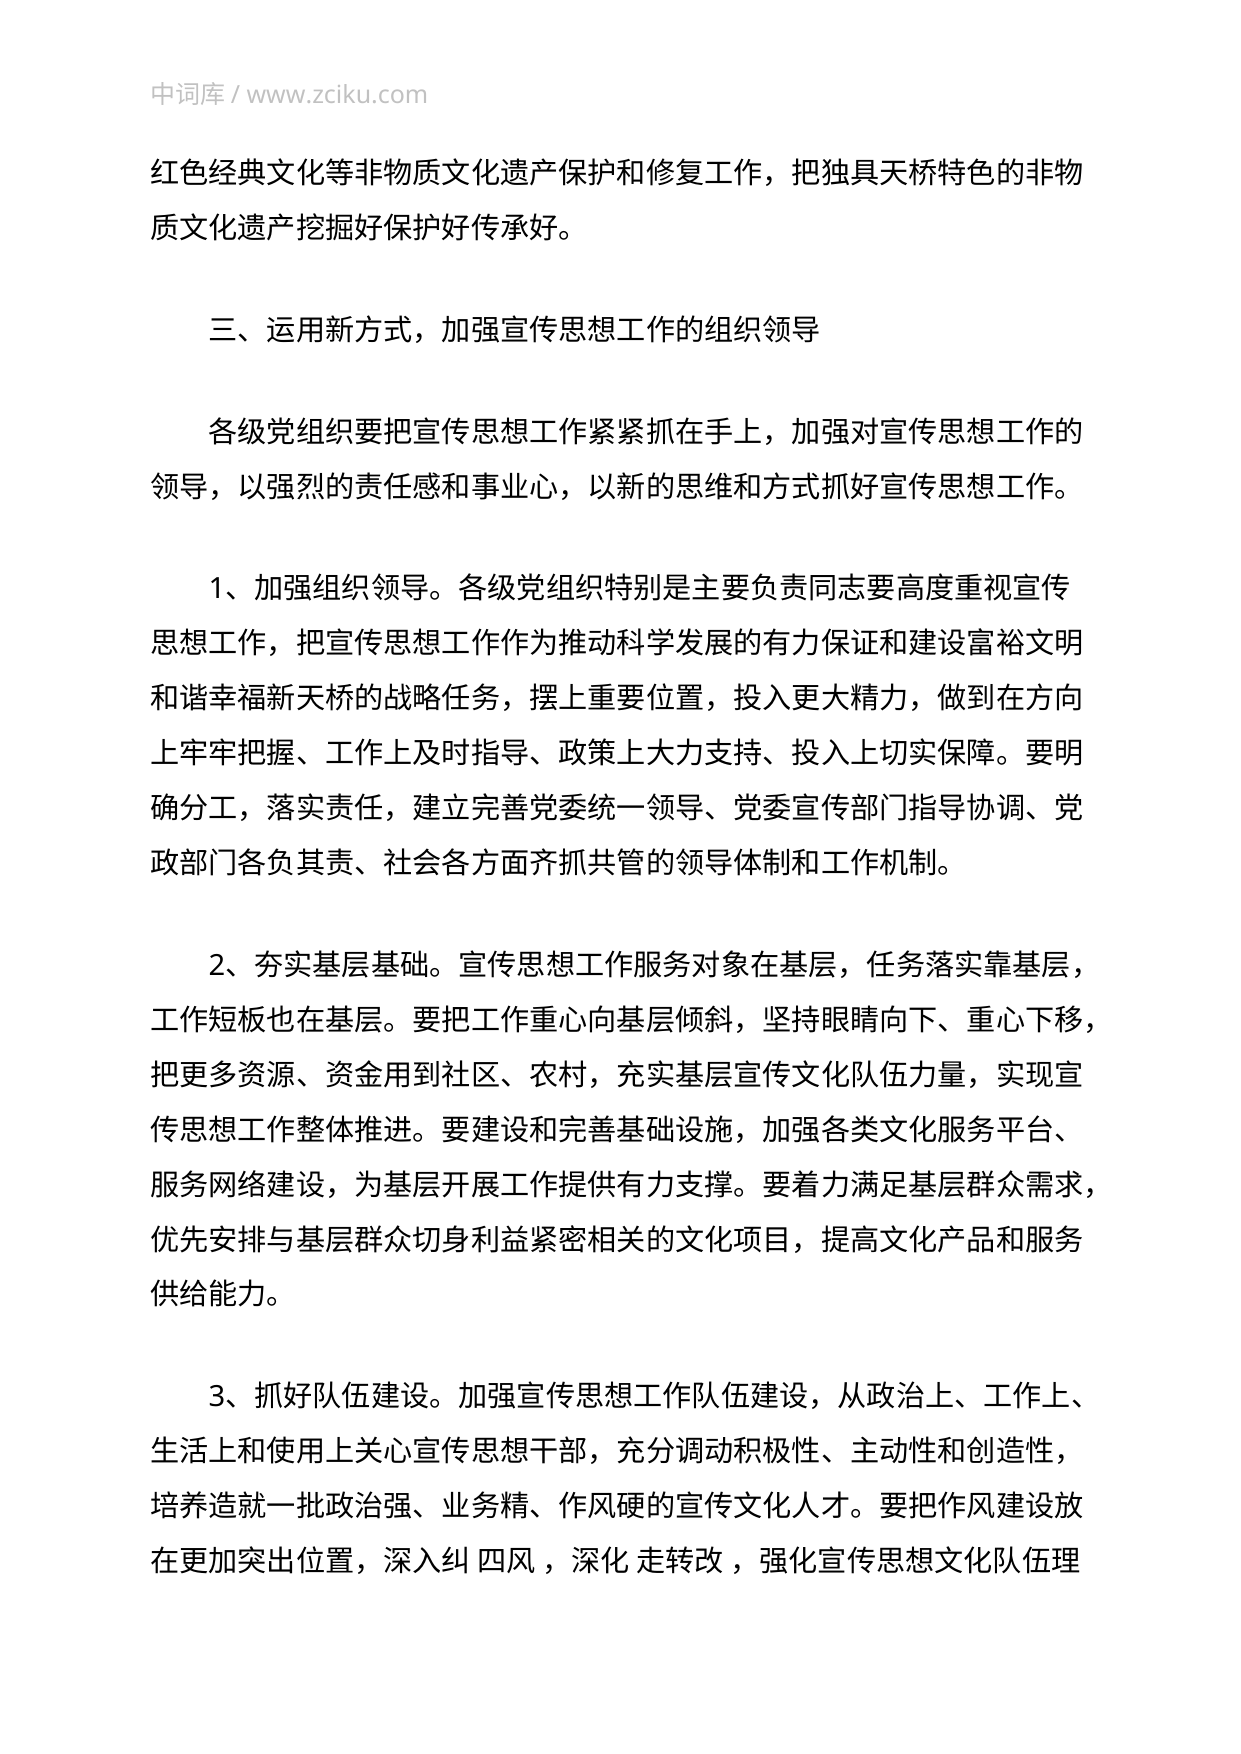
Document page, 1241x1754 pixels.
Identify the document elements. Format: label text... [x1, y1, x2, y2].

text 1、加强组织领导。各级党组织特别是主要负责同志要高度重视宣传思想工作，把宣传思想工作作为推动科学发展的有力保证和建设富裕文明和谐幸福新天桥的战略任务，摆上重要位置，投入更大精力，做到在方向上牢牢把握、工作上及时指导、政策上大力支持、投入上切实保障。要明确分工，落实责任，建立完善党委统一领导、党委宣传部门指导协调、党政部门各负其责、社会各方面齐抓共管的领导体制和工作机制。 [150, 565, 1090, 882]
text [150, 1373, 1090, 1580]
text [150, 150, 1090, 247]
text 三、运用新方式，加强宣传思想工作的组织领导 [150, 307, 1090, 349]
text 各级党组织要把宣传思想工作紧紧抓在手上，加强对宣传思想工作的领导，以强烈的责任感和事业心，以新的思维和方式抓好宣传思想工作。 [150, 408, 1090, 506]
text 2、夯实基层基础。宣传思想工作服务对象在基层，任务落实靠基层，工作短板也在基层。要把工作重心向基层倾斜，坚持眼睛向下、重心下移，把更多资源、资金用到社区、农村，充实基层宣传文化队伍力量，实现宣传思想工作整体推进。要建设和完善基础设施，加强各类文化服务平台、服务网络建设，为基层开展工作提供有力支撑。要着力满足基层群众需求，优先安排与基层群众切身利益紧密相关的文化项目，提高文化产品和服务供给能力。 [150, 941, 1090, 1313]
